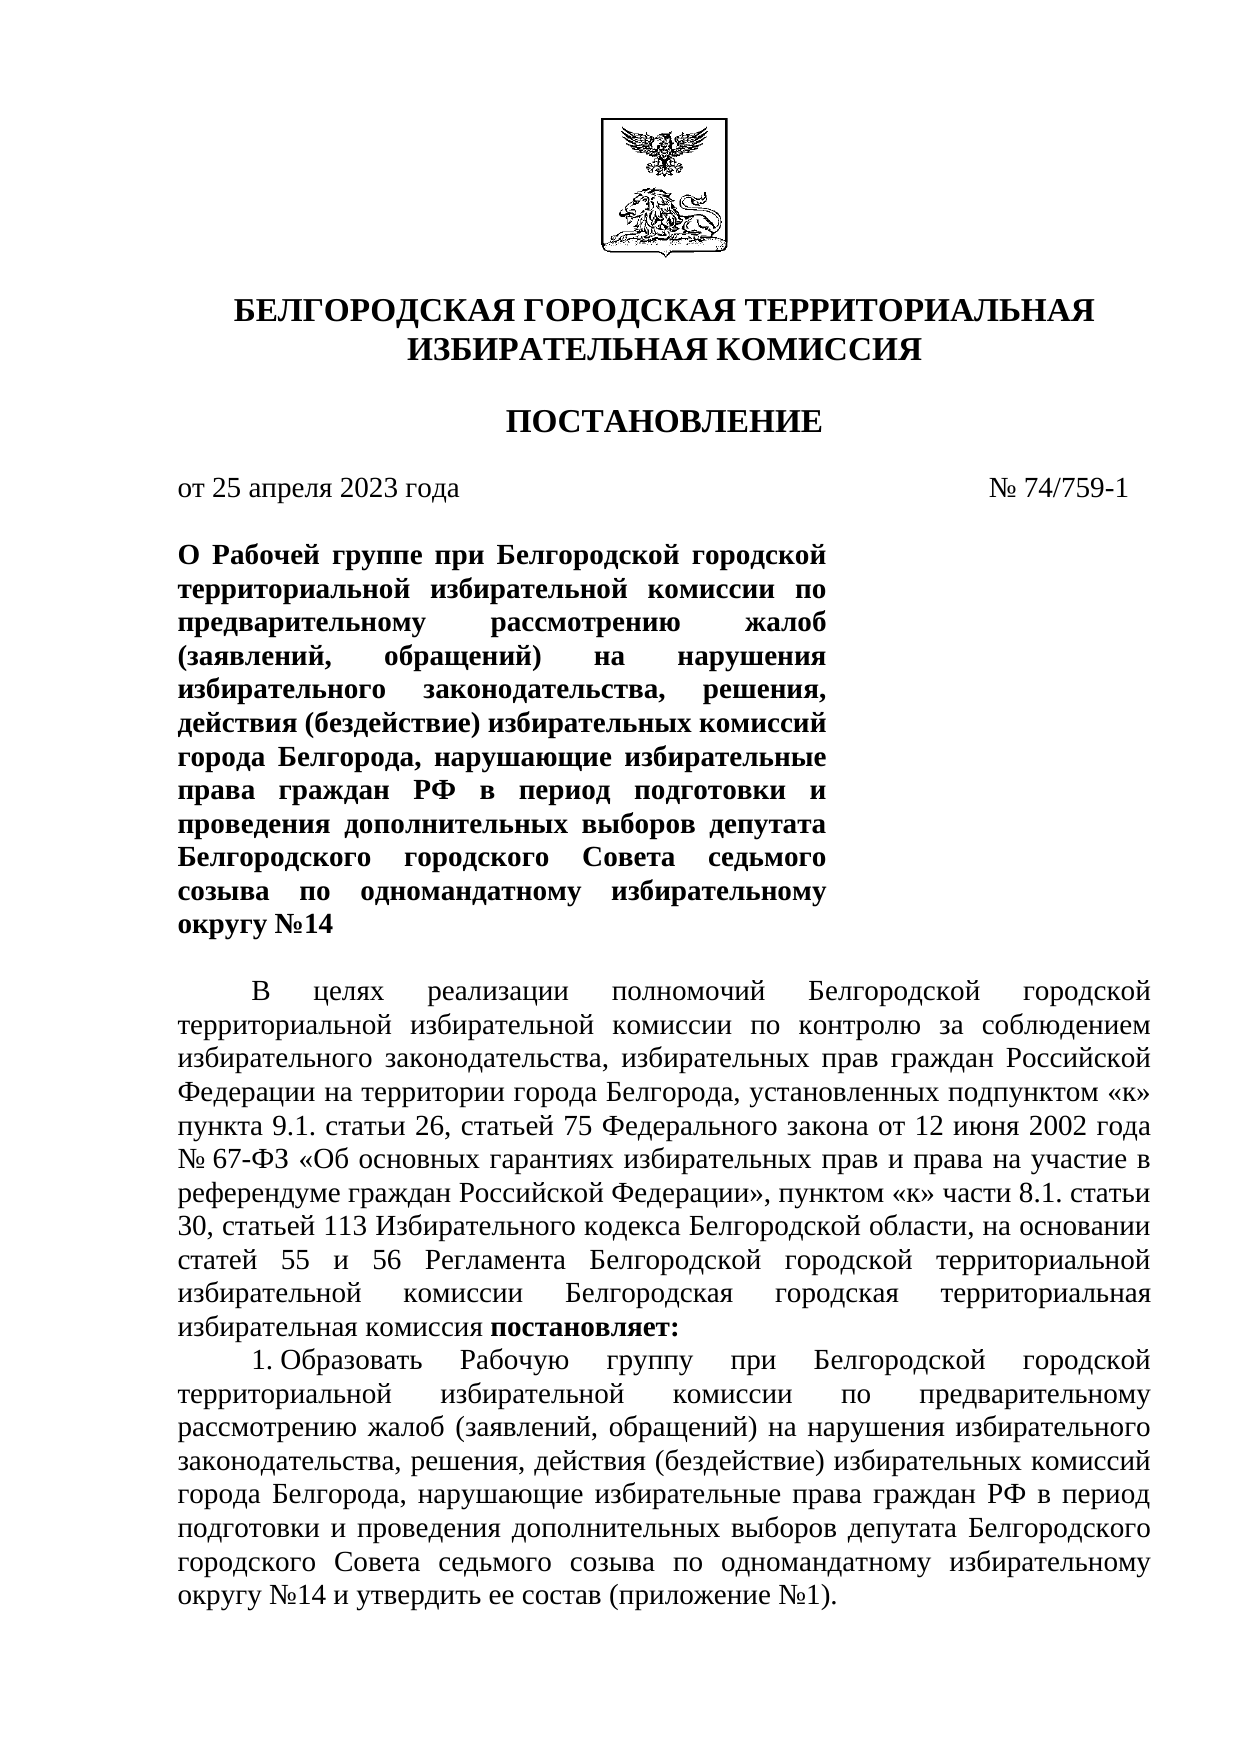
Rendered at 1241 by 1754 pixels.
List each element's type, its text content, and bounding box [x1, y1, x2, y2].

text 1. Образовать Рабочую группу при Белгородской городской территориальной избирательной комиссии по предварительному рассмотрению жалоб (заявлений, обращений) на нарушения избирательного законодательства, решения, действия (бездействие) избирательных комиссий города Белгорода, нарушающие избирательные права граждан РФ в период подготовки и проведения дополнительных выборов депутата Белгородского городского Совета седьмого созыва по одномандатному избирательному округу №14 и утвердить ее состав (приложение №1). [177, 1342, 1152, 1611]
text ИЗБИРАТЕЛЬНАЯ КОМИССИЯ [177, 329, 1152, 367]
text В целях реализации полномочий Белгородской городской территориальной избирательной комиссии по контролю за соблюдением избирательного законодательства, избирательных прав граждан Российской Федерации на территории города Белгорода, установленных подпунктом «к» пункта 9.1. статьи 26, статьей 75 Федерального закона от 12 июня 2002 года № 67-ФЗ «Об основных гарантиях избирательных прав и права на участие в референдуме граждан Российской Федерации», пунктом «к» части 8.1. статьи 30, статьей 113 Избирательного кодекса Белгородской области, на основании статей 55 и 56 Регламента Белгородской городской территориальной избирательной комиссии Белгородская городская территориальная избирательная комиссия постановляет: [177, 973, 1152, 1342]
text О Рабочей группе при Белгородской городской территориальной избирательной комиссии по предварительному рассмотрению жалоб (заявлений, обращений) на нарушения избирательного законодательства, решения, действия (бездействие) избирательных комиссий города Белгорода, нарушающие избирательные права граждан РФ в период подготовки и проведения дополнительных выборов депутата Белгородского городского Совета седьмого созыва по одномандатному избирательному округу №14 [177, 537, 827, 940]
picture [601, 118, 728, 258]
text от 25 апреля 2023 года № 74/759-1 [177, 470, 1152, 504]
text БЕЛГОРОДСКАЯ ГОРОДСКАЯ ТЕРРИТОРИАЛЬНАЯ [177, 291, 1152, 329]
text ПОСТАНОВЛЕНИЕ [177, 401, 1152, 439]
